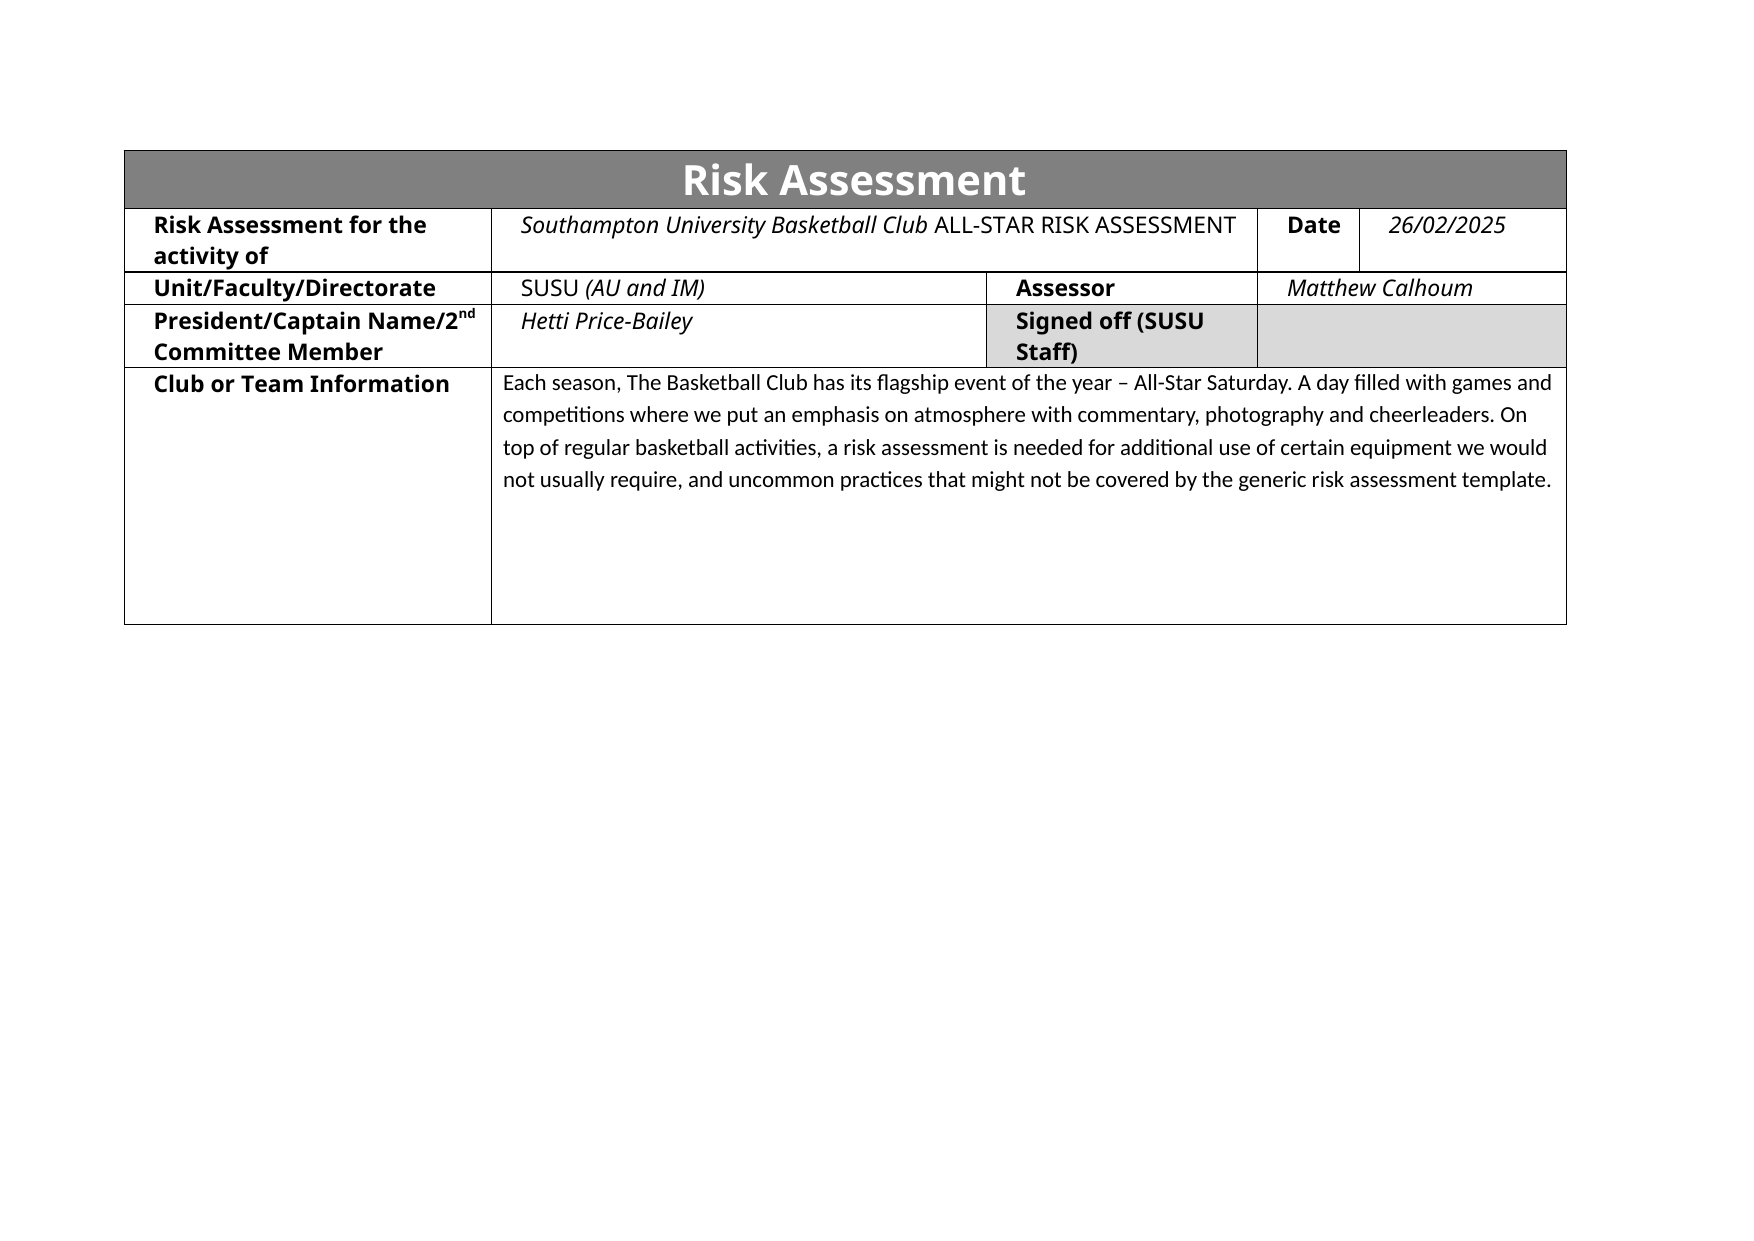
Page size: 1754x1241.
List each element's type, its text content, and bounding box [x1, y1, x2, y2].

table_cell SUSU (AU and IM) [492, 273, 986, 304]
table_cell Signed off (SUSU Staff) [987, 305, 1257, 367]
table_cell Unit/Faculty/Directorate [125, 273, 491, 304]
table_cell 26/02/2025 [1360, 209, 1566, 271]
table_cell Risk Assessment for the activity of [125, 209, 491, 271]
table_cell Matthew Calhoum [1258, 273, 1566, 304]
table_cell Date [1258, 209, 1359, 271]
table_cell [1258, 305, 1566, 367]
table_cell Each season, The Basketball Club has its flagship event of the year – All-Star Saturday. A day filled with games and competitions where we put an emphasis on atmosphere with commentary, photography and cheerleaders. On top of regular basketball activities, a risk assessment is needed for additional use of certain equipment we would not usually require, and uncommon practices that might not be covered by the generic risk assessment template. [492, 368, 1566, 623]
table_cell Club or Team Information [125, 368, 491, 623]
table_cell Assessor [987, 273, 1257, 304]
table_cell Southampton University Basketball Club ALL-STAR RISK ASSESSMENT [492, 209, 1257, 271]
table_header Risk Assessment [125, 151, 1566, 208]
table_cell President/Captain Name/2nd Committee Member [125, 305, 491, 367]
table_cell Hetti Price-Bailey [492, 305, 986, 367]
